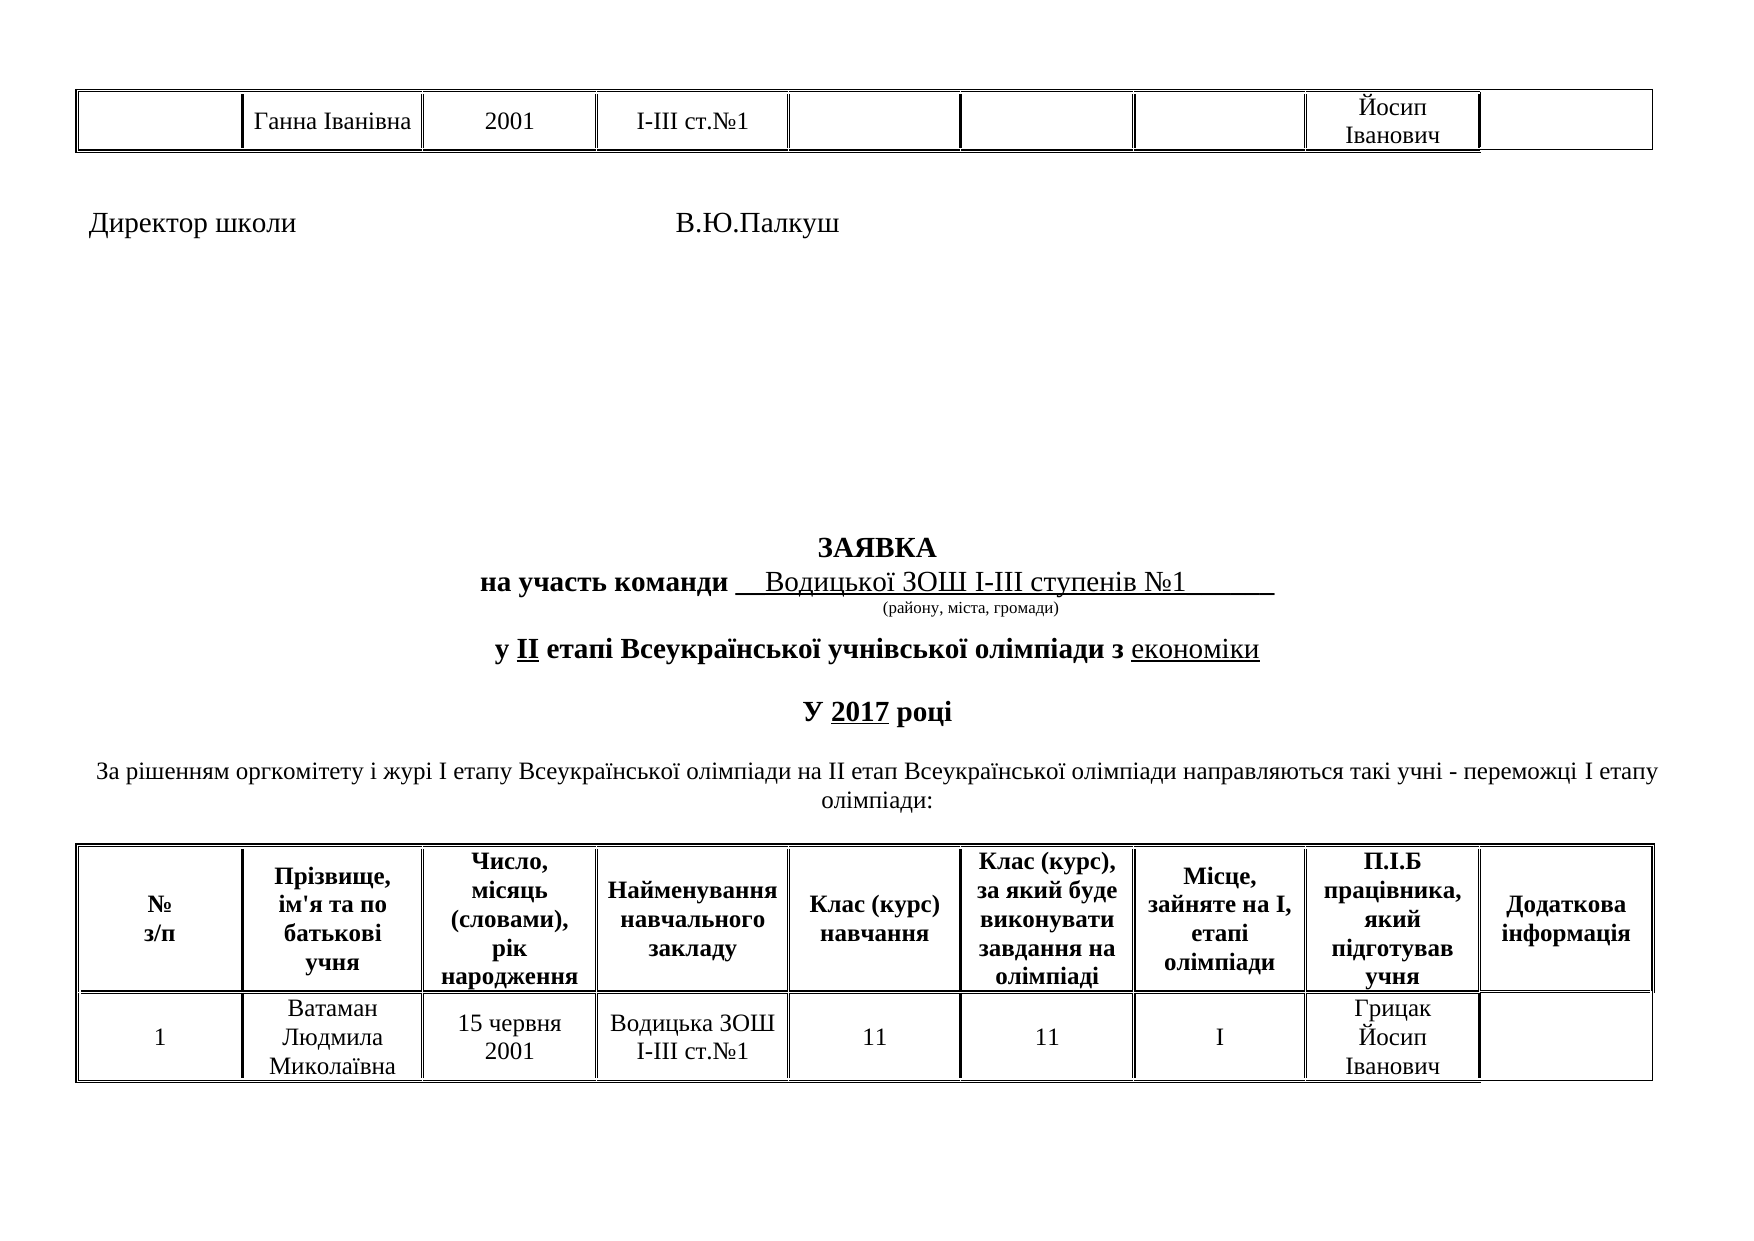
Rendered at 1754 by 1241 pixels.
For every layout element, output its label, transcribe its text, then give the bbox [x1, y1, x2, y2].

text За рішенням оргкомітету і журі I етапу Всеукраїнської олімпіади на IІ етап Всеукраїнської олімпіади направляються такі учні - переможці I етапу олімпіади: [89, 756, 1665, 814]
text Директор школи В.Ю.Палкуш [89, 205, 1665, 238]
table_header Клас (курс), за який буде виконувати завдання на олімпіаді [960, 845, 1134, 990]
table_header Найменування навчального закладу [596, 847, 789, 990]
table_header Клас (курс) навчання [789, 847, 960, 990]
table_cell І [1134, 994, 1306, 1079]
table_cell 15 червня 2001 [423, 994, 596, 1079]
text ЗАЯВКА на участь команди __Водицької ЗОШ І-ІІІ ступенів №1______ (району, міста, громади) у ІІ етапі Всеукраїнської учнівської олімпіади з економіки [89, 530, 1665, 664]
table_cell Ватаман Людмила Миколаївна [242, 994, 423, 1079]
table_header П.І.Б працівника, який підготував учня [1306, 847, 1479, 990]
table_cell 1 [79, 990, 242, 1079]
table_cell [1480, 990, 1652, 1079]
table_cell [1306, 92, 1479, 149]
table_header Місце, зайняте на I, етапі олімпіади [1134, 847, 1306, 990]
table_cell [242, 92, 423, 149]
table_header № з/п [79, 847, 242, 990]
table_cell І [1134, 92, 1306, 149]
table_cell 11 [789, 92, 960, 149]
table_cell Водицька ЗОШ І-ІІІ ст.№1 [596, 994, 789, 1079]
table_cell 11 [960, 990, 1134, 1079]
table_header Додаткова інформація [1480, 847, 1651, 990]
table_cell [1480, 90, 1652, 149]
table_header Прізвище, ім'я та по батькові учня [242, 847, 423, 990]
table_header Число, місяць (словами), рік народження [423, 847, 596, 990]
table_cell Грицак Йосип Іванович [1306, 994, 1479, 1079]
text У 2017 році [89, 694, 1665, 727]
table_cell 1 [79, 92, 242, 149]
table_cell 21 червня 2001 [423, 92, 596, 149]
table_cell 11 [960, 90, 1134, 149]
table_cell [596, 92, 789, 149]
table_cell 11 [789, 994, 960, 1079]
